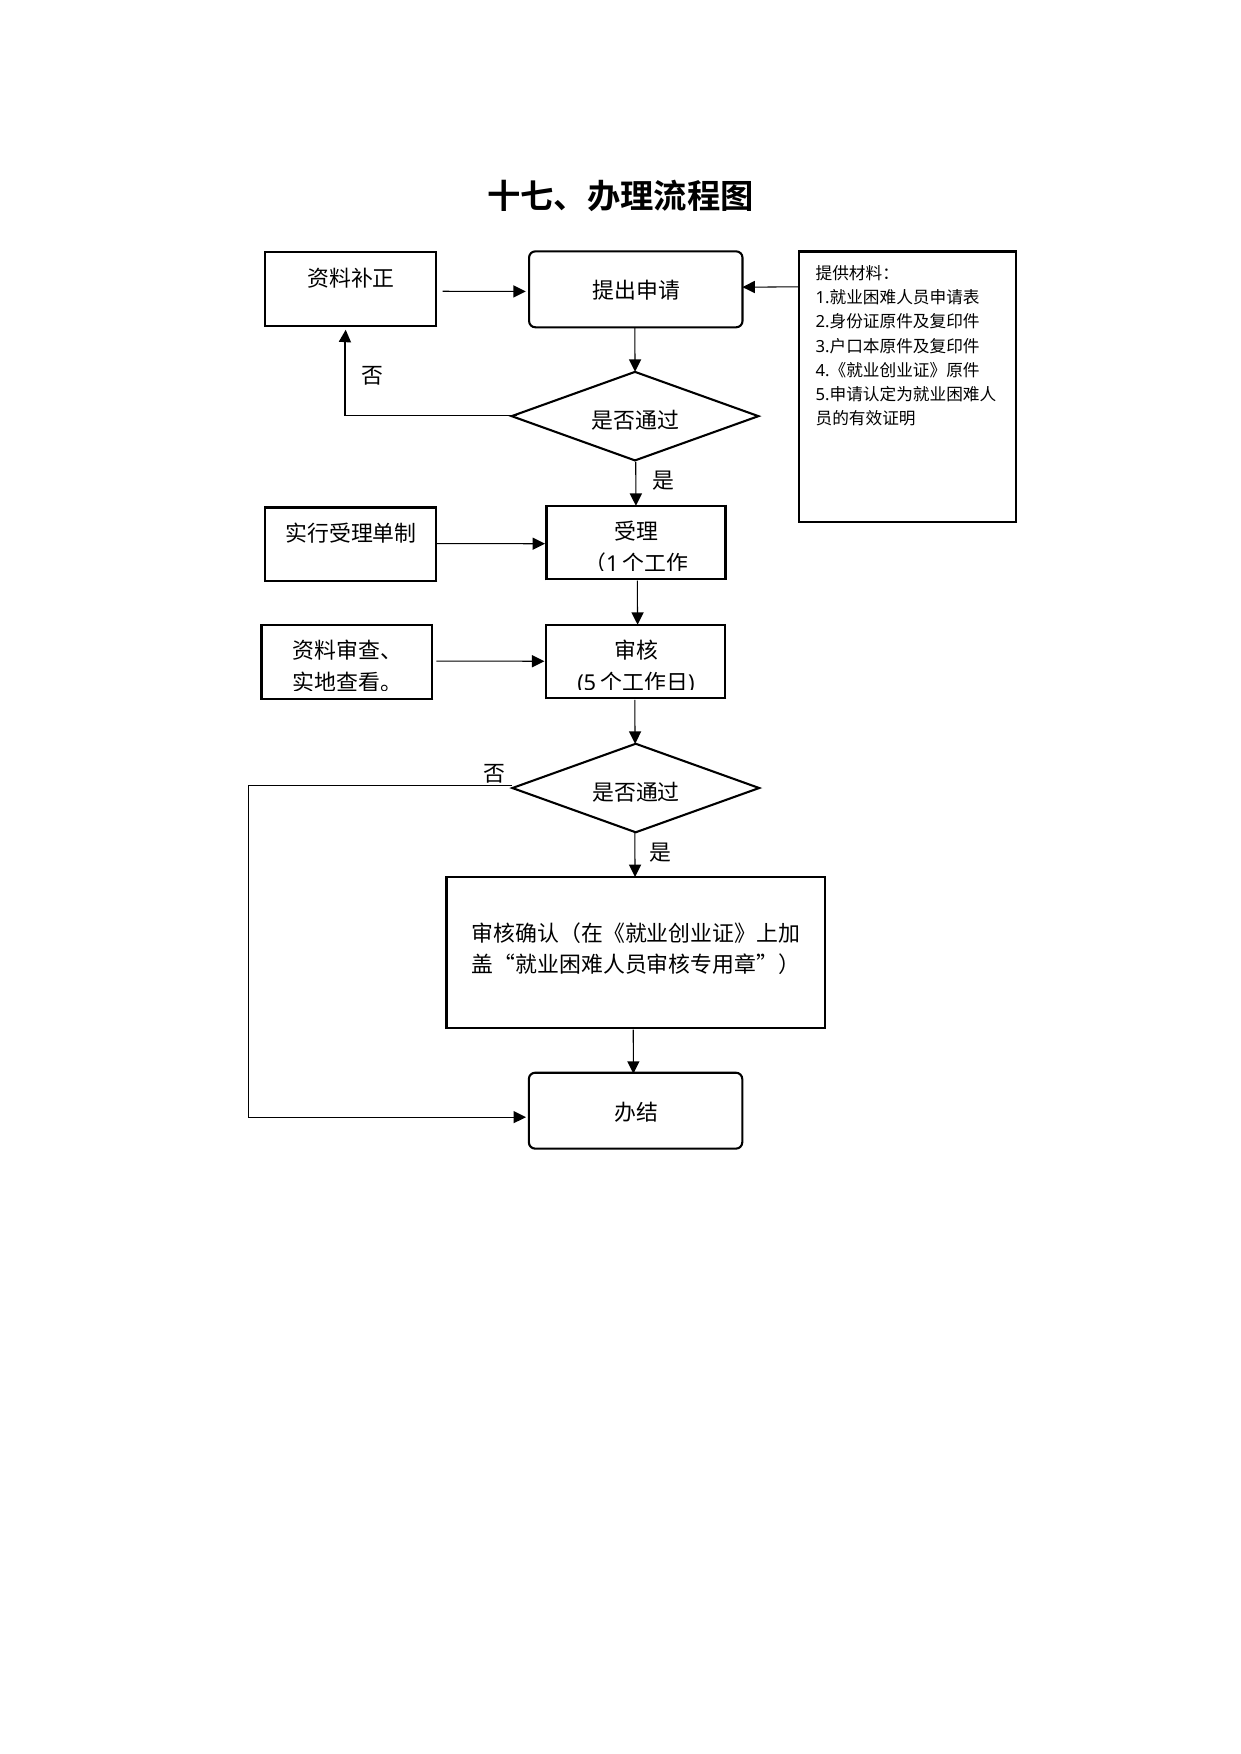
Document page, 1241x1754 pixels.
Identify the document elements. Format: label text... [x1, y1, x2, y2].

text 十七、办理流程图 [187, 162, 1053, 227]
